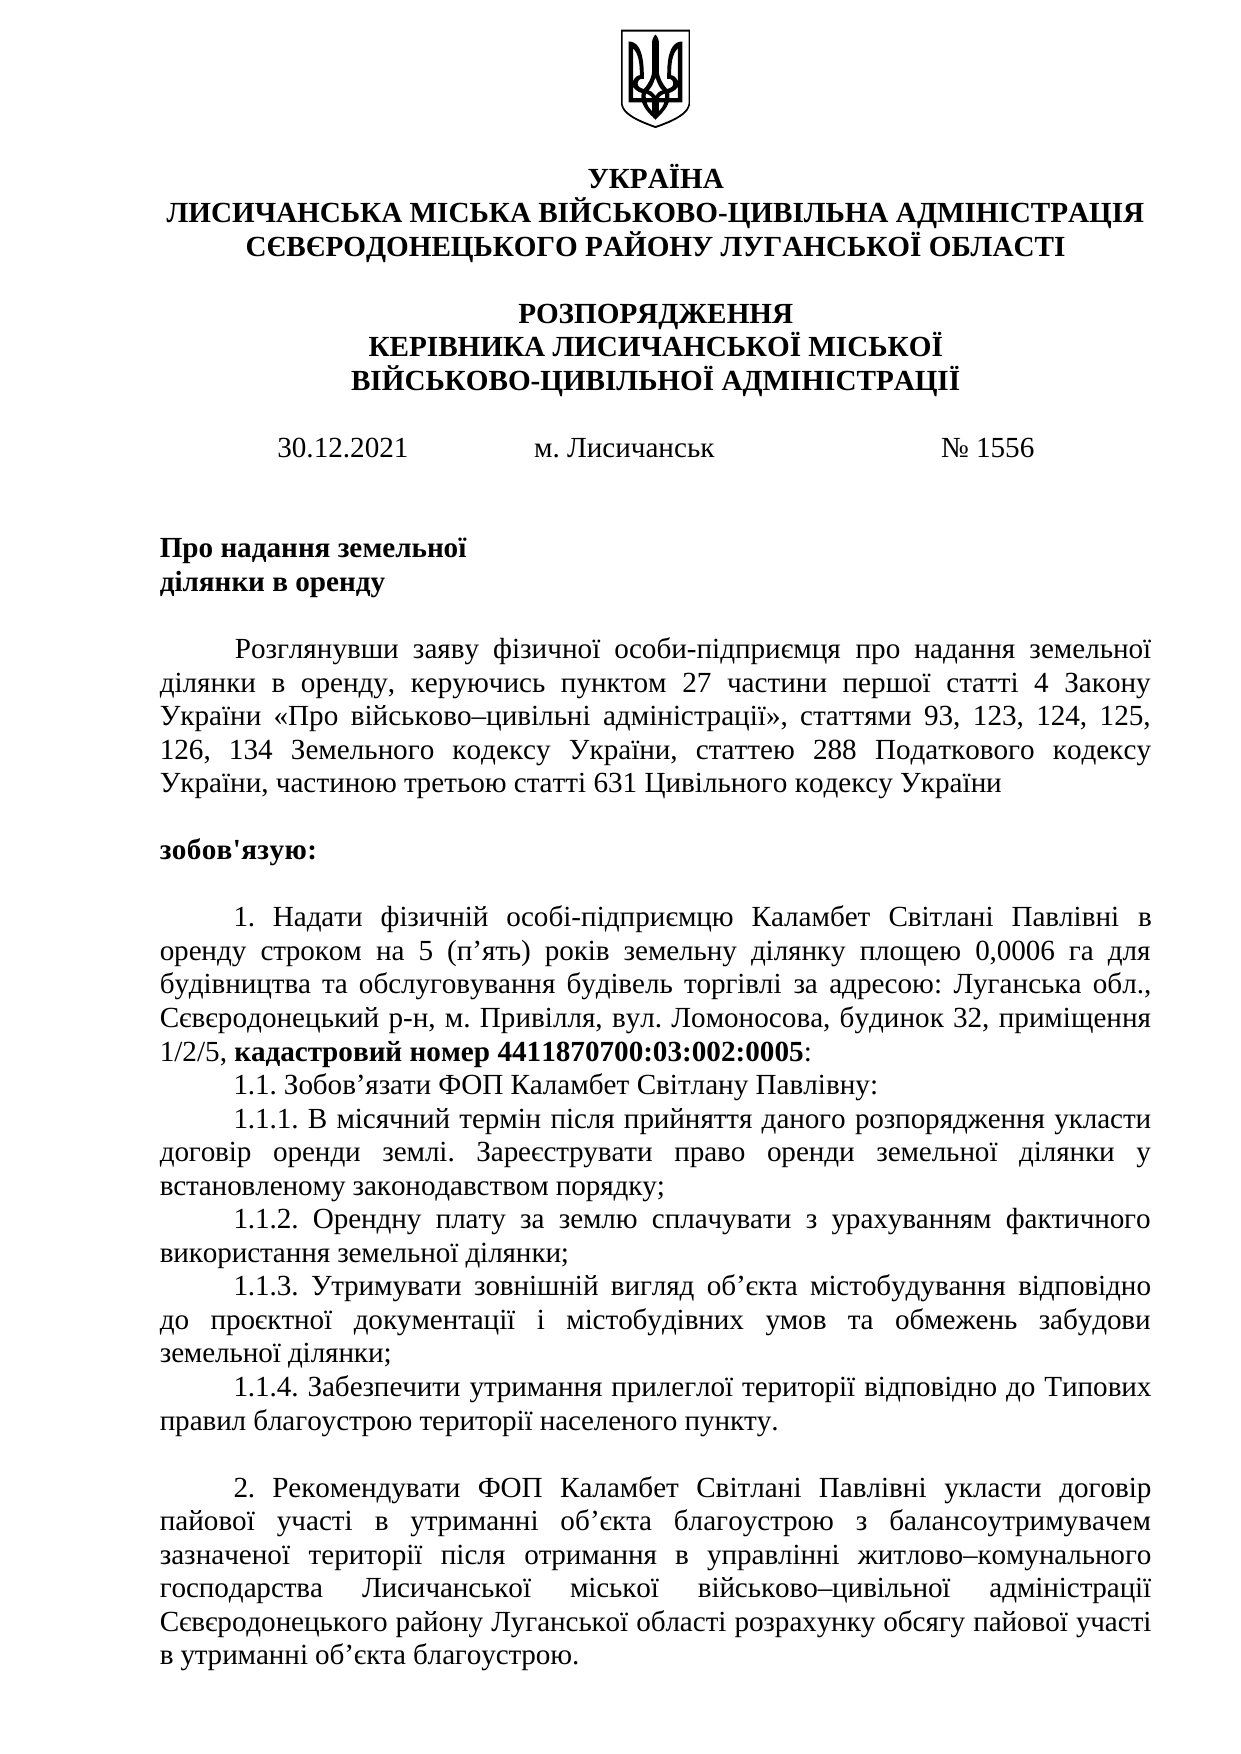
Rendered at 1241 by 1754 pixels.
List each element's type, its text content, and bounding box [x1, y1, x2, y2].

text ВІЙСЬКОВО-ЦИВІЛЬНОЇ АДМІНІСТРАЦІЇ [159, 363, 1152, 396]
text 2. Рекомендувати ФОП Каламбет Світлані Павлівні укласти договір пайової участі в утриманні об’єкта благоустрою з балансоутримувачем зазначеної території після отримання в управлінні житлово–комунального господарства Лисичанської міської військово–цивільної адміністрації Сєвєродонецького району Луганської області розрахунку обсягу пайової участі в утриманні об’єкта благоустрою. [159, 1470, 1152, 1671]
text Розглянувши заяву фізичної особи-підприємця про надання земельної ділянки в оренду, керуючись пунктом 27 частини першої статті 4 Закону України «Про військово–цивільні адміністрації», статтями 93, 123, 124, 125, 126, 134 Земельного кодексу України, статтею 288 Податкового кодексу України, частиною третьою статті 631 Цивільного кодексу України [159, 631, 1152, 799]
text КЕРІВНИКА ЛИСИЧАНСЬКОЇ МІСЬКОЇ [159, 329, 1152, 363]
text 1.1.4. Забезпечити утримання прилеглої території відповідно до Типових правил благоустрою території населеного пункту. [159, 1369, 1152, 1436]
text РОЗПОРЯДЖЕННЯ [159, 296, 1152, 329]
text ділянки в оренду [159, 564, 1152, 598]
text УКРАЇНА [159, 162, 1152, 195]
text 1.1.3. Утримувати зовнішній вигляд об’єкта містобудування відповідно до проєктної документації і містобудівних умов та обмежень забудови земельної ділянки; [159, 1268, 1152, 1369]
text Про надання земельної [159, 531, 1152, 564]
text 1.1.1. В місячний термін після прийняття даного розпорядження укласти договір оренди землі. Зареєструвати право оренди земельної ділянки у встановленому законодавством порядку; [159, 1101, 1152, 1201]
text 30.12.2021 м. Лисичанськ № 1556 [159, 430, 1152, 463]
text ЛИСИЧАНСЬКА МІСЬКА ВІЙСЬКОВО-ЦИВІЛЬНА АДМІНІСТРАЦІЯ СЄВЄРОДОНЕЦЬКОГО РАЙОНУ ЛУГАНСЬКОЇ ОБЛАСТІ [159, 195, 1152, 262]
text зобов'язую: [159, 832, 1152, 866]
text 1. Надати фізичній особі-підприємцю Каламбет Світлані Павлівні в оренду строком на 5 (п’ять) років земельну ділянку площею 0,0006 га для будівництва та обслуговування будівель торгівлі за адресою: Луганська обл., Сєвєродонецький р-н, м. Привілля, вул. Ломоносова, будинок 32, приміщення 1/2/5, кадастровий номер 4411870700:03:002:0005: [159, 899, 1152, 1067]
text 1.1.2. Орендну плату за землю сплачувати з урахуванням фактичного використання земельної ділянки; [159, 1201, 1152, 1268]
text 1.1. Зобов’язати ФОП Каламбет Світлану Павлівну: [159, 1067, 1152, 1101]
